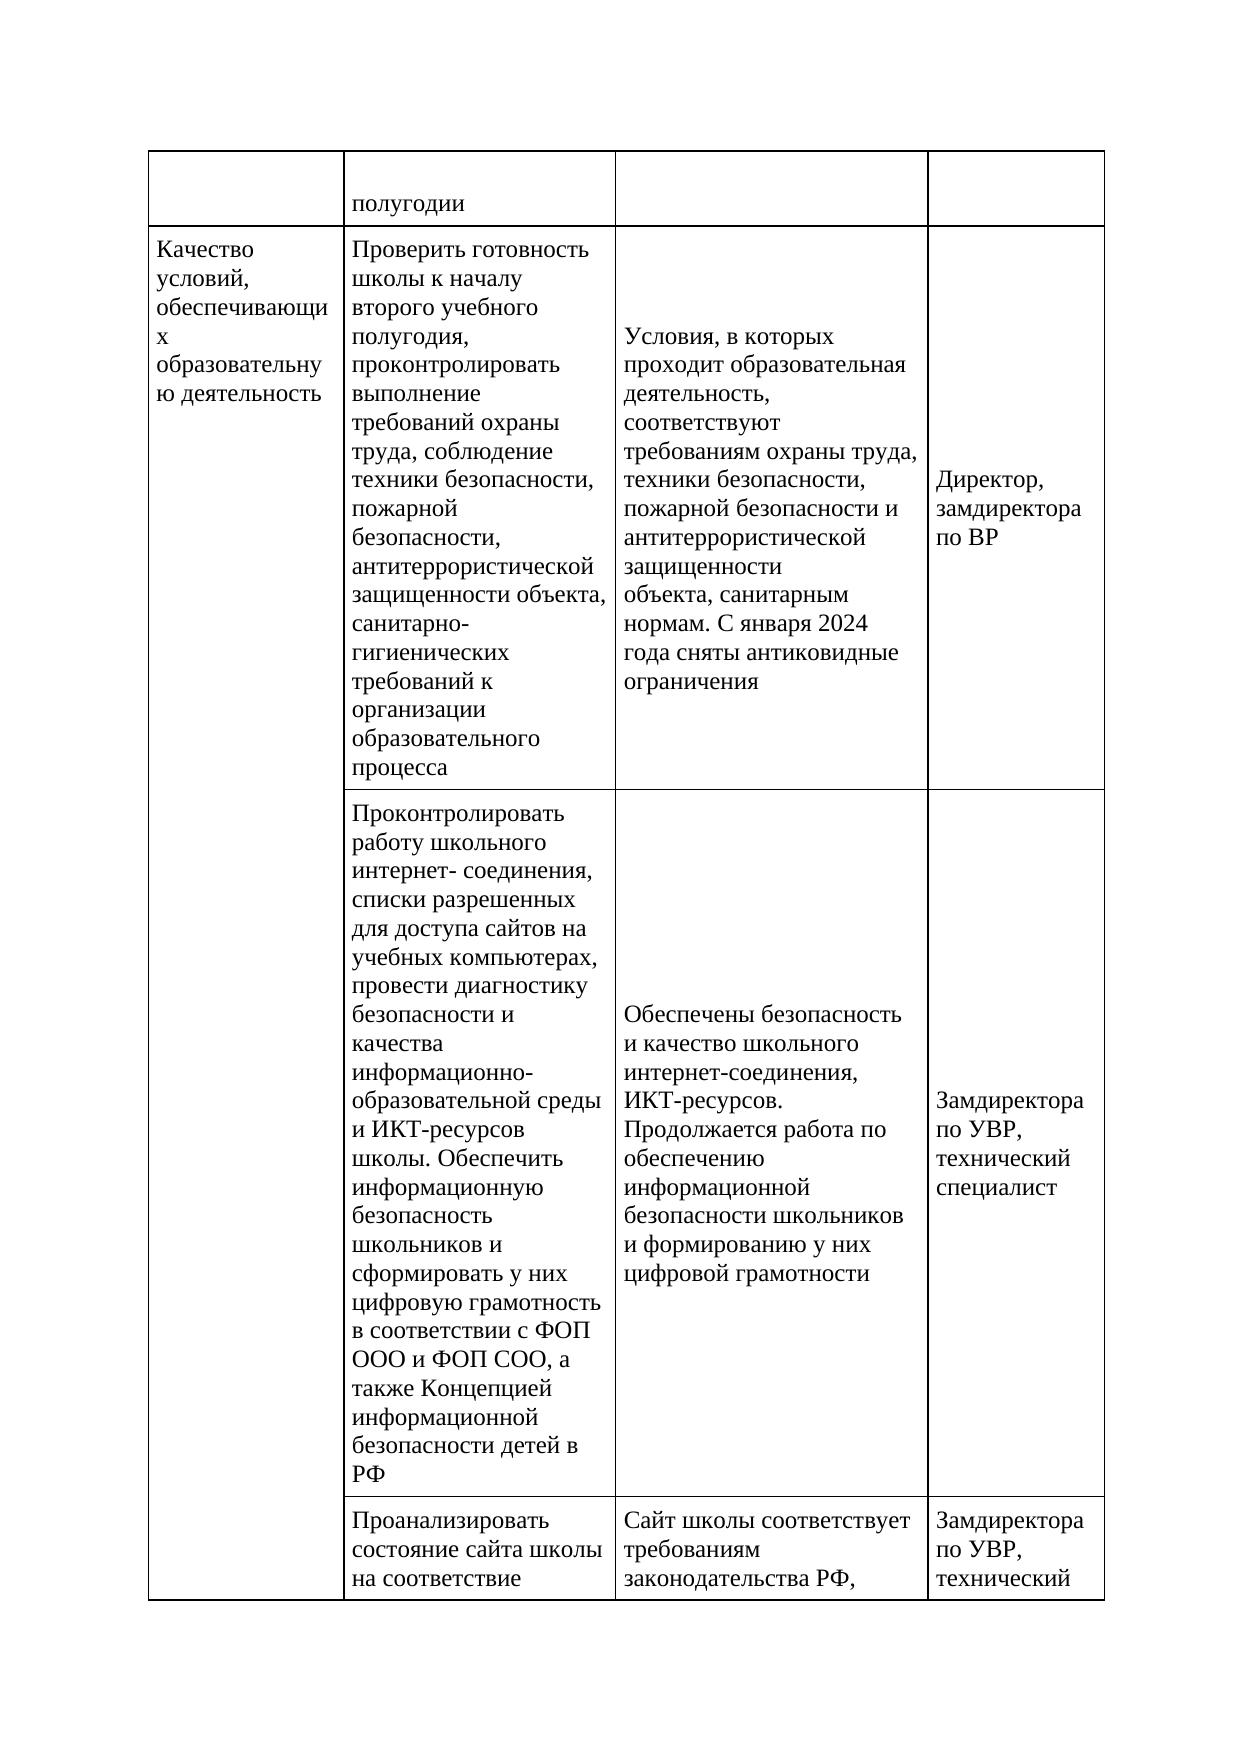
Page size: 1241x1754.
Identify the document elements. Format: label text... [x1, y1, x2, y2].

table_cell Проверить готовность школы к началу второго учебного полугодия, проконтролировать выполнение требований охраны труда, соблюдение техники безопасности, пожарной безопасности, антитеррористической защищенности объекта, санитарно-гигиенических требований к организации образовательного процесса [345, 227, 615, 788]
table_cell Обеспечены безопасность и качество школьного интернет-соединения, ИКТ-ресурсов. Продолжается работа по обеспечению информационной безопасности школьников и формированию у них цифровой грамотности [616, 790, 927, 1496]
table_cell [929, 1497, 1104, 1599]
table_cell Качество условий, обеспечивающих образовательную деятельность [149, 227, 343, 1599]
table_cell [345, 152, 615, 225]
table_cell Проконтролировать работу школьного интернет- соединения, списки разрешенных для доступа сайтов на учебных компьютерах, провести диагностику безопасности и качества информационно-образовательной среды и ИКТ-ресурсов школы. Обеспечить информационную безопасность школьников и сформировать у них цифровую грамотность в соответствии с ФОП ООО и ФОП СОО, а также Концепцией информационной безопасности детей в РФ [345, 790, 615, 1496]
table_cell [345, 1497, 615, 1599]
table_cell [616, 1497, 927, 1599]
table_cell Замдиректора по УВР, технический специалист [929, 790, 1104, 1496]
table_cell Директор, замдиректора по ВР [929, 227, 1104, 788]
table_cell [616, 152, 927, 225]
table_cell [929, 152, 1104, 225]
table_cell Условия, в которых проходит образовательная деятельность, соответствуют требованиям охраны труда, техники безопасности, пожарной безопасности и антитеррористической защищенности объекта, санитарным нормам. С января 2024 года сняты антиковидные ограничения [616, 227, 927, 788]
